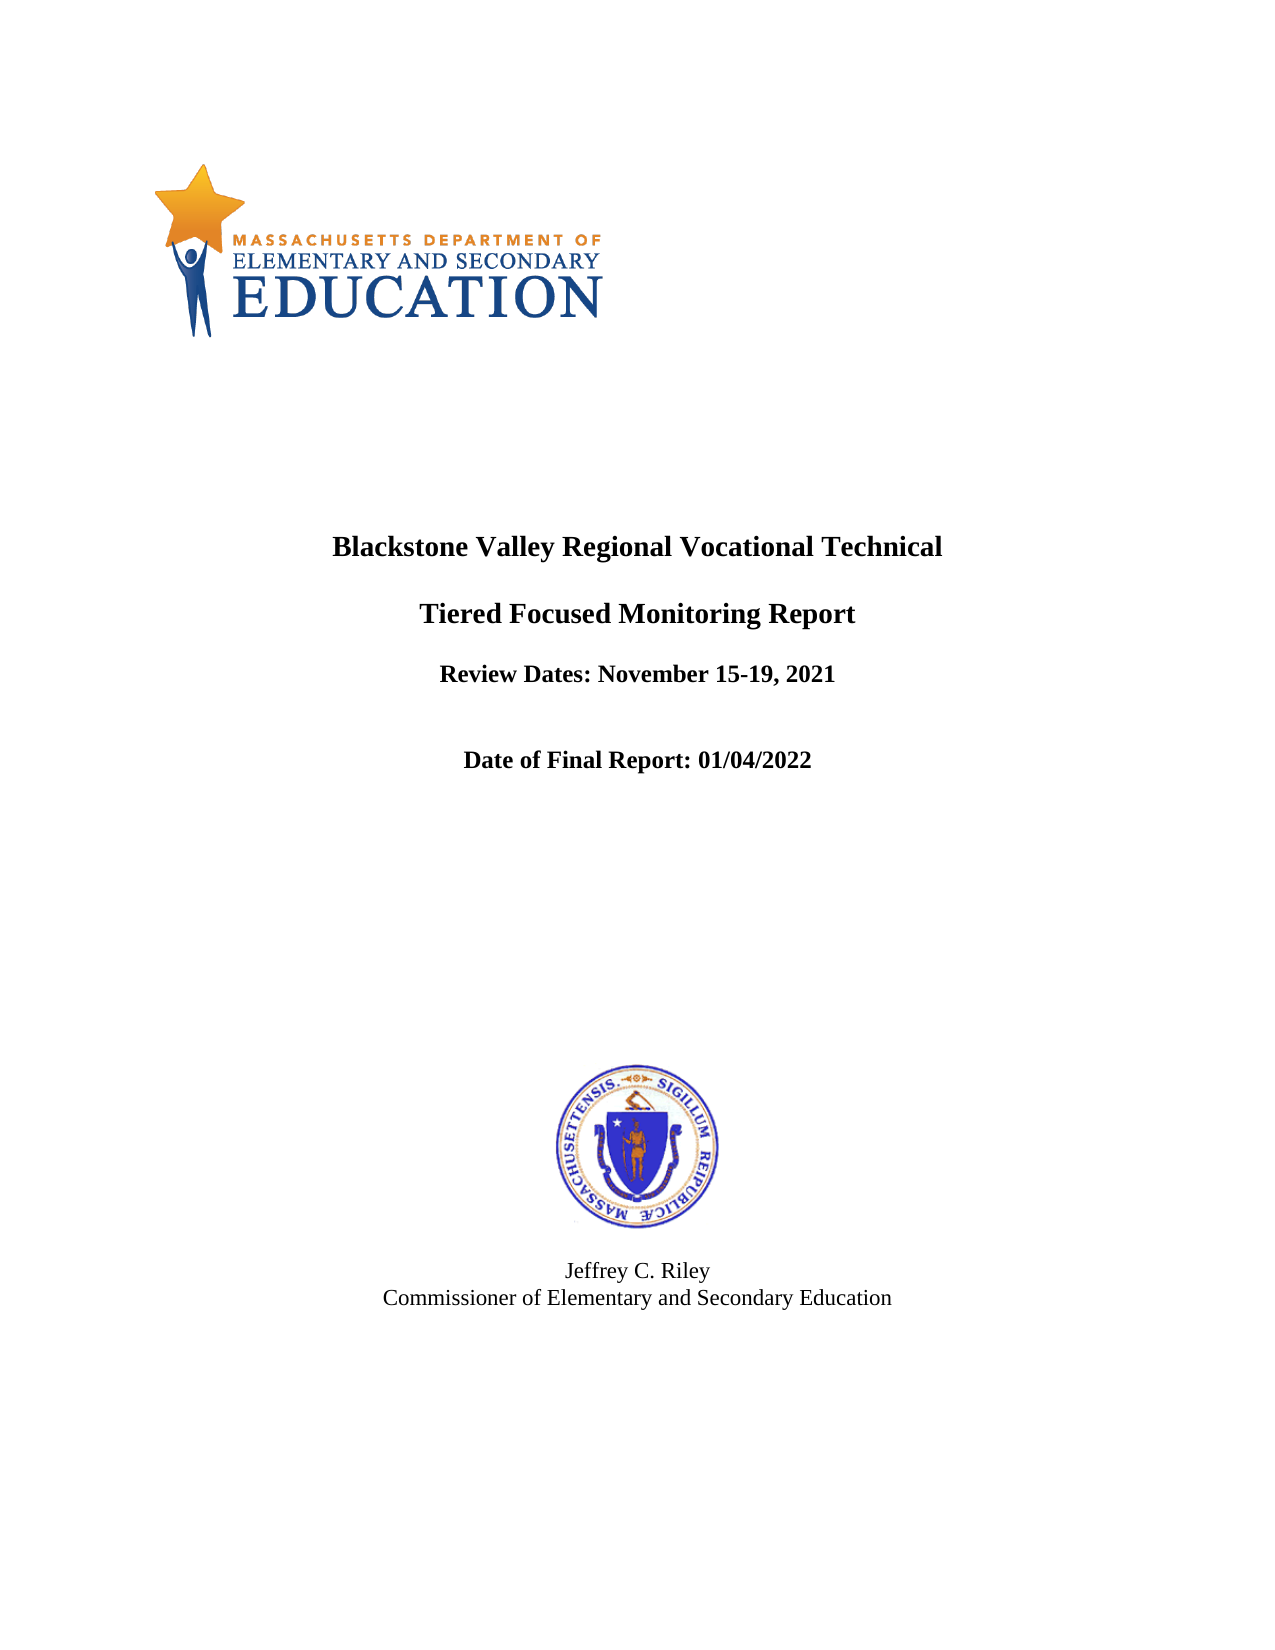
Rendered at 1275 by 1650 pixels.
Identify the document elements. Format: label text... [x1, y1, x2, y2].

picture [150, 150, 608, 372]
text Jeffrey C. Riley [150, 1258, 1125, 1284]
text Date of Final Report: 01/04/2022 [150, 745, 1125, 774]
text Tiered Focused Monitoring Report [150, 597, 1125, 630]
text Commissioner of Elementary and Secondary Education [150, 1284, 1125, 1310]
text Review Dates: November 15-19, 2021 [150, 659, 1125, 688]
picture [553, 1063, 722, 1232]
text Blackstone Valley Regional Vocational Technical [150, 529, 1125, 563]
